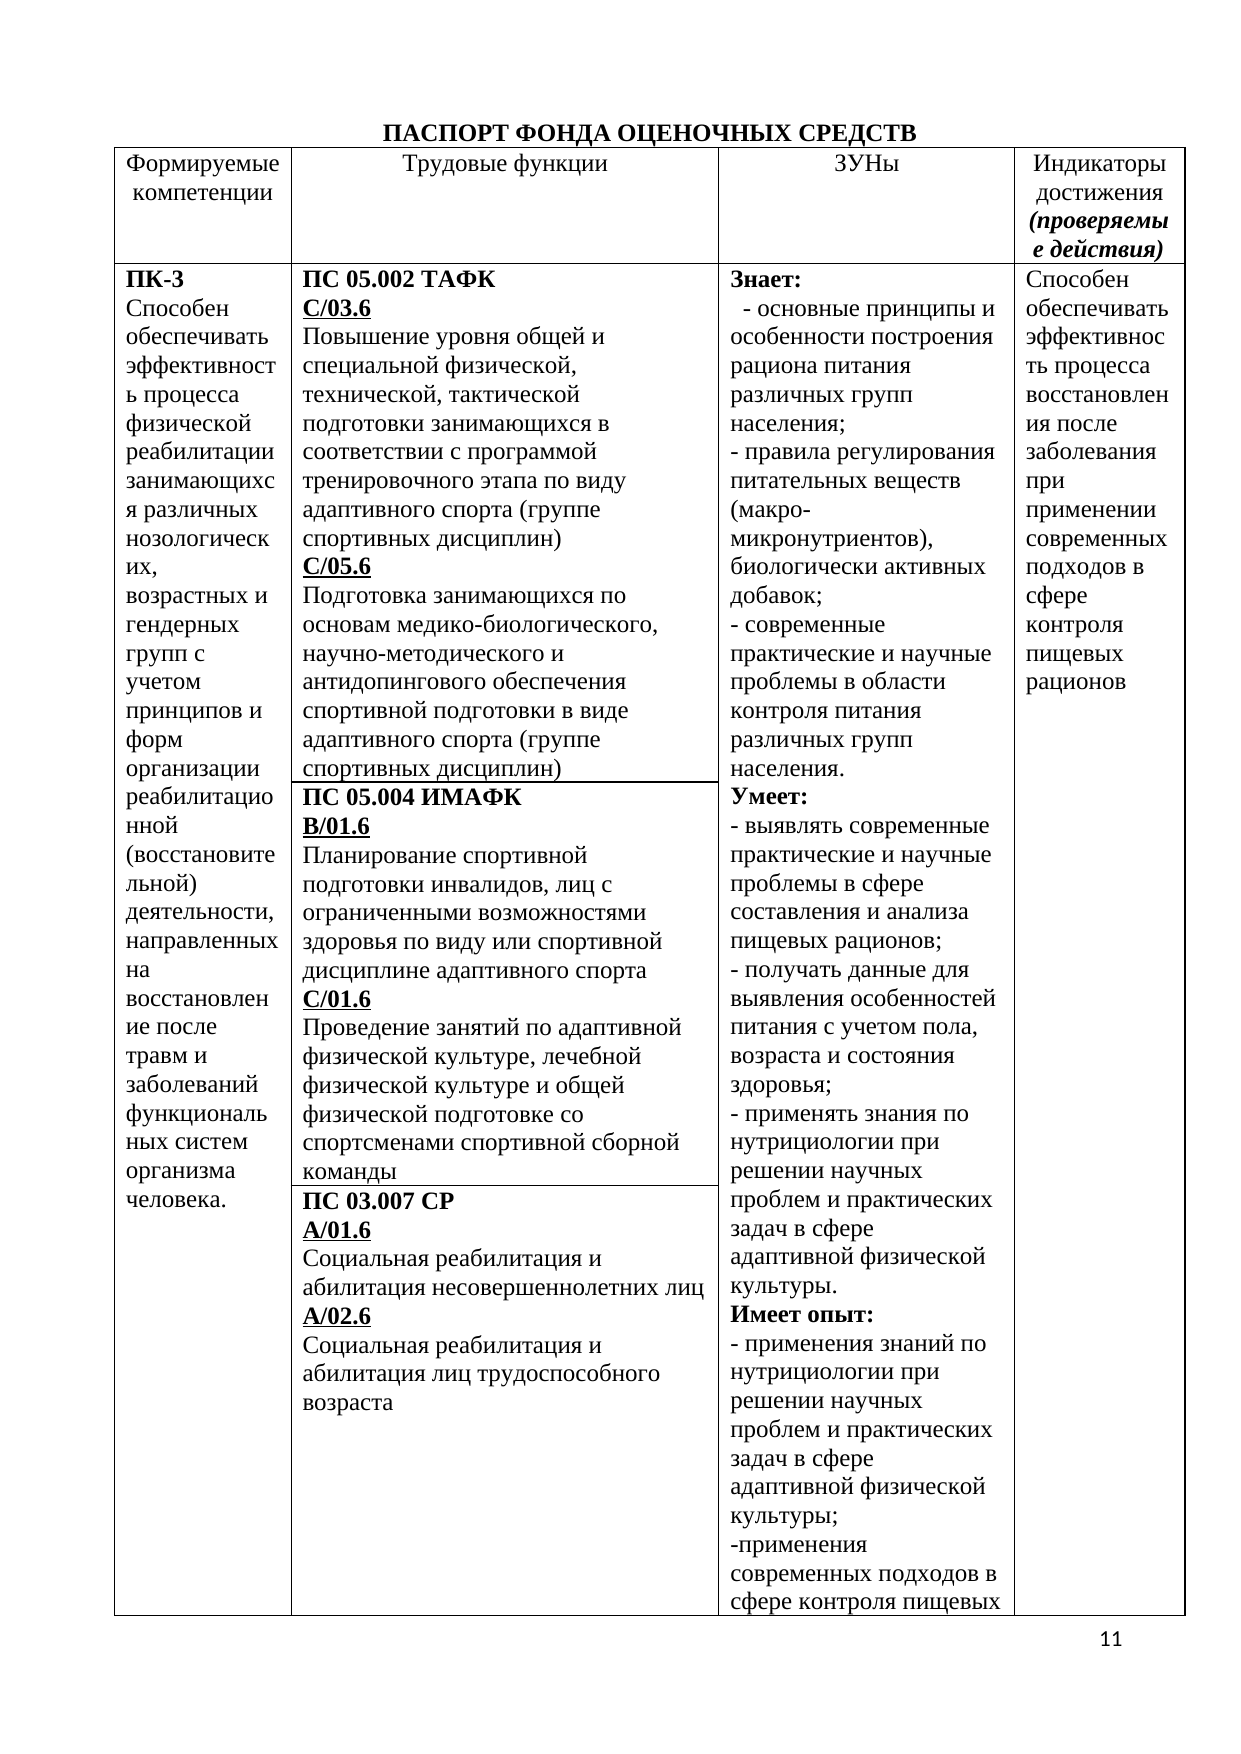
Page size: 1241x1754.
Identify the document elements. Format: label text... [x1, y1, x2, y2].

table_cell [292, 1186, 718, 1615]
text ПАСПОРТ ФОНДА ОЦЕНОЧНЫХ СРЕДСТВ [177, 118, 1122, 147]
table_header Трудовые функции [292, 148, 718, 263]
table_cell ПК-3 Способен обеспечивать эффективность процесса физической реабилитации занимающихся различных нозологических, возрастных и гендерных групп с учетом принципов и форм организации реабилитационной (восстановительной) деятельности, направленных на восстановление после травм и заболеваний функциональных систем организма человека. [115, 264, 291, 1615]
table_cell Способен обеспечивать эффективность процесса восстановления после заболевания при применении современных подходов в сфере контроля пищевых рационов [1015, 264, 1184, 1615]
table_header Формируемые компетенции [115, 148, 291, 263]
table_header Индикаторы достижения (проверяемые действия) [1015, 148, 1184, 263]
table_cell ПС 05.002 ТАФК С/03.6 Повышение уровня общей и специальной физической, технической, тактической подготовки занимающихся в соответствии с программой тренировочного этапа по виду адаптивного спорта (группе спортивных дисциплин) С/05.6 Подготовка занимающихся по основам медико-биологического, научно-методического и антидопингового обеспечения спортивной подготовки в виде адаптивного спорта (группе спортивных дисциплин) [292, 264, 718, 781]
table_cell ПС 05.004 ИМАФК В/01.6 Планирование спортивной подготовки инвалидов, лиц с ограниченными возможностями здоровья по виду или спортивной дисциплине адаптивного спорта С/01.6 Проведение занятий по адаптивной физической культуре, лечебной физической культуре и общей физической подготовке со спортсменами спортивной сборной команды [292, 783, 718, 1185]
table_header ЗУНы [719, 148, 1014, 263]
